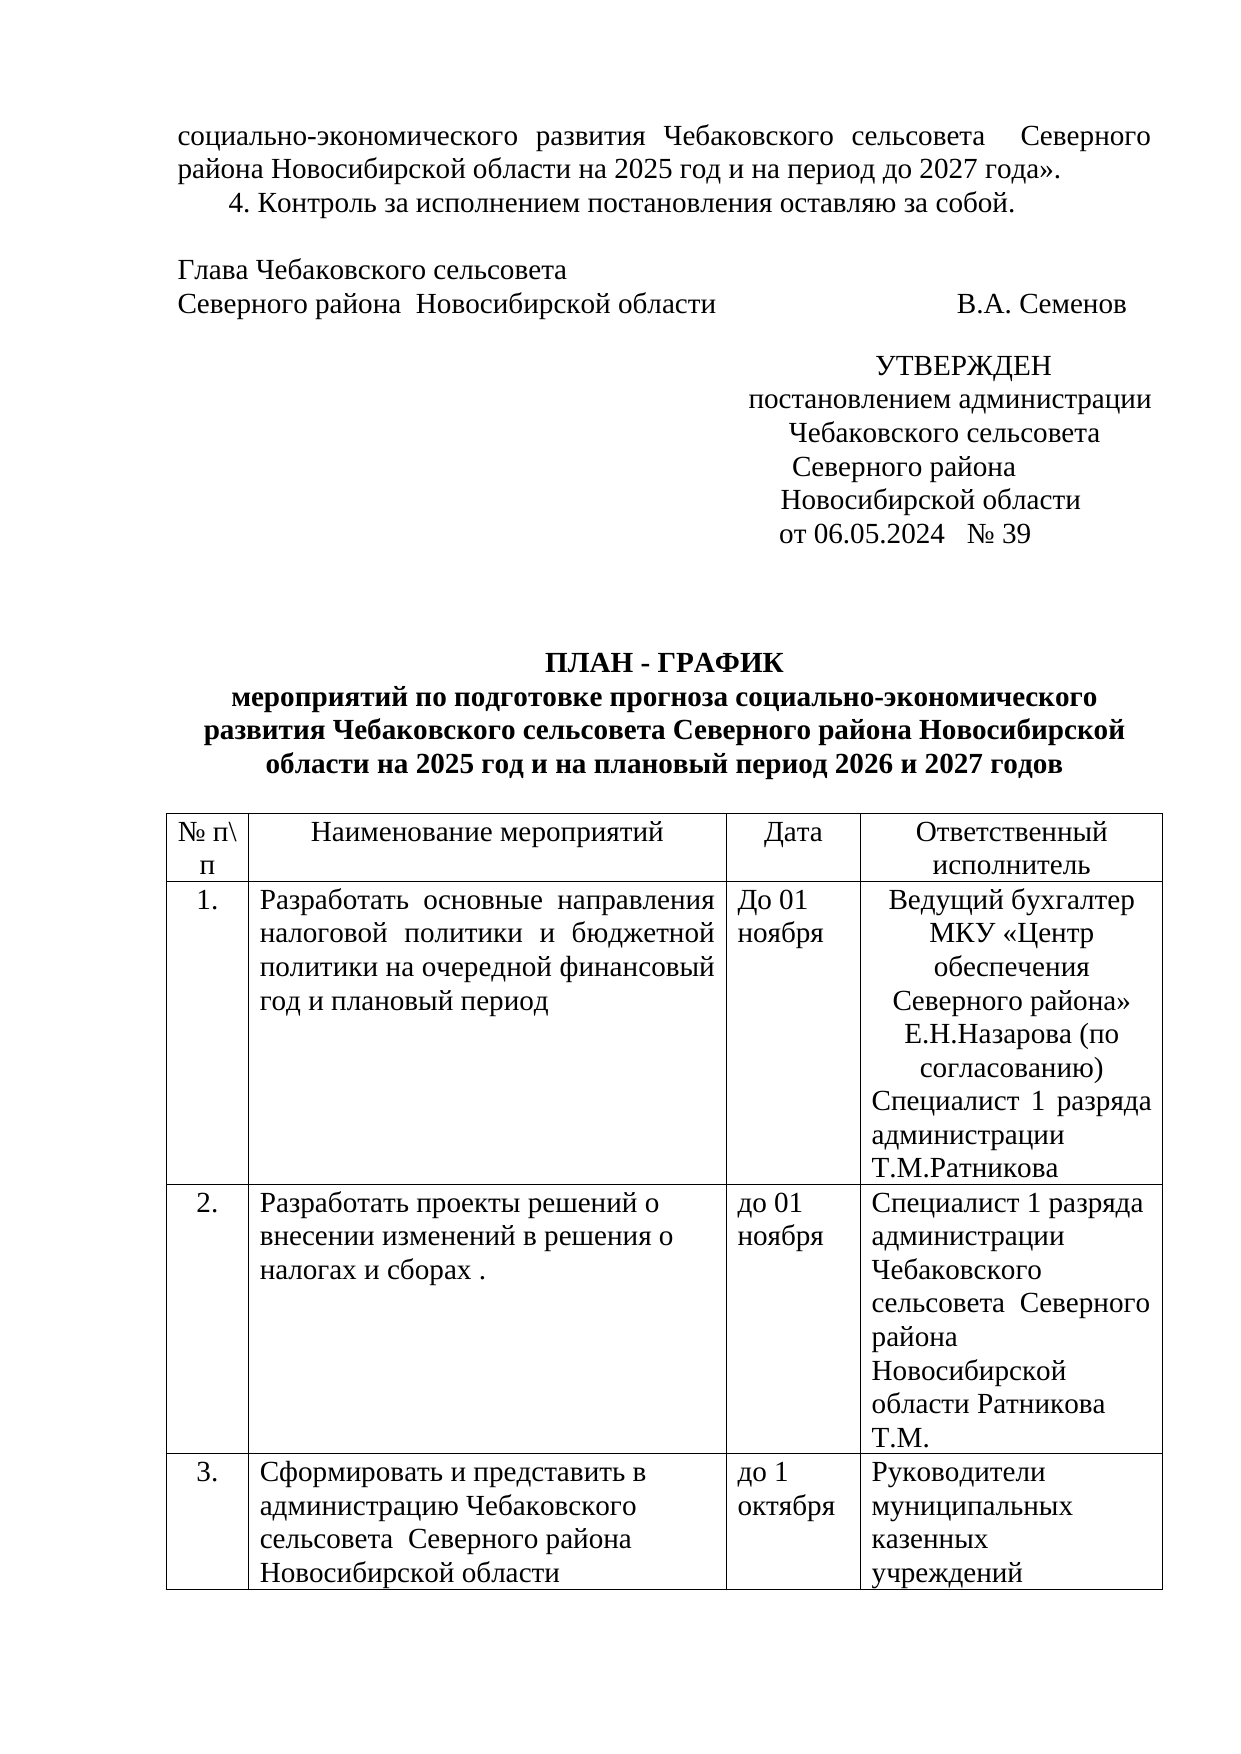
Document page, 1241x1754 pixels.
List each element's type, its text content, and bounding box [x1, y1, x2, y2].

text постановлением администрации [177, 382, 1152, 415]
table_cell Разработать проекты решений о внесении изменений в решения о налогах и сборах . [249, 1185, 726, 1453]
text мероприятий по подготовке прогноза социально-экономического развития Чебаковского сельсовета Северного района Новосибирской области на 2025 год и на плановый период 2026 и 2027 годов [177, 679, 1152, 779]
table_header Наименование мероприятий [249, 814, 726, 881]
table_header № п\п [167, 814, 248, 881]
table_cell Специалист 1 разряда администрации Чебаковского сельсовета Северного района Новосибирской области Ратникова Т.М. [861, 1185, 1162, 1453]
table_cell Ведущий бухгалтер МКУ «Центр обеспечения Северного района» Е.Н.Назарова (по согласованию) Специалист 1 разряда администрации Т.М.Ратникова [861, 882, 1162, 1184]
text Северного района Новосибирской области В.А. Семенов [177, 286, 1152, 319]
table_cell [249, 1454, 726, 1588]
text от 06.05.2024 № 39 [177, 516, 1152, 549]
text 4. Контроль за исполнением постановления оставляю за собой. [177, 185, 1152, 219]
table_cell 1. [167, 882, 248, 1184]
text Северного района [177, 449, 1152, 482]
text Чебаковского сельсовета [177, 415, 1152, 449]
text ПЛАН - ГРАФИК [177, 645, 1152, 679]
table_cell 2. [167, 1185, 248, 1453]
table_cell До 01 ноября [727, 882, 860, 1184]
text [177, 118, 1152, 185]
table_cell до 01 ноября [727, 1185, 860, 1453]
table_cell до 1 октября [727, 1454, 860, 1588]
text УТВЕРЖДЕН [177, 348, 1152, 382]
table_cell Разработать основные направления налоговой политики и бюджетной политики на очередной финансовый год и плановый период [249, 882, 726, 1184]
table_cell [861, 1454, 1162, 1588]
table_cell 3. [167, 1454, 248, 1588]
table_header Ответственный исполнитель [861, 814, 1162, 881]
text Глава Чебаковского сельсовета [177, 252, 1152, 286]
text Новосибирской области [177, 482, 1152, 516]
table_header Дата [727, 814, 860, 881]
